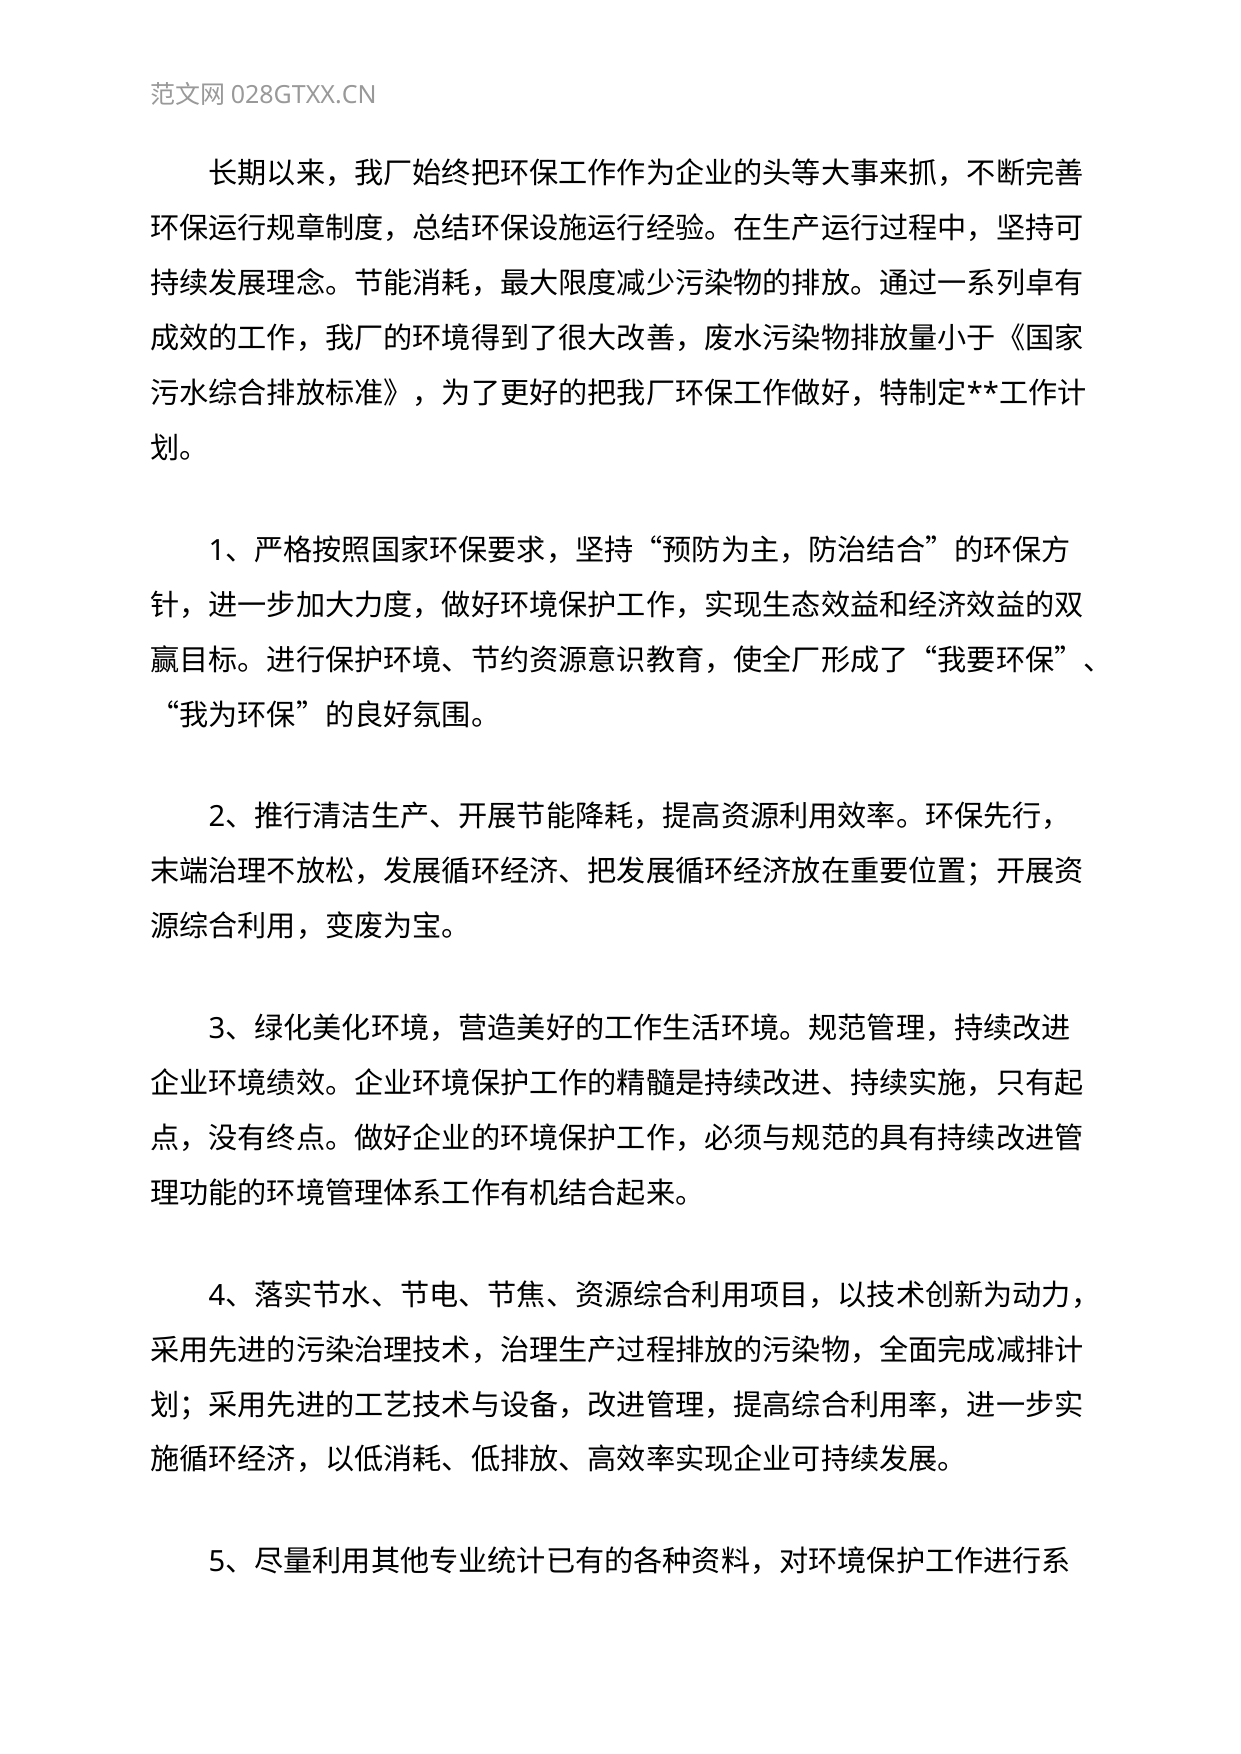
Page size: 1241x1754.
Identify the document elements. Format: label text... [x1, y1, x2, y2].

text 4、落实节水、节电、节焦、资源综合利用项目，以技术创新为动力，采用先进的污染治理技术，治理生产过程排放的污染物，全面完成减排计划；采用先进的工艺技术与设备，改进管理，提高综合利用率，进一步实施循环经济，以低消耗、低排放、高效率实现企业可持续发展。 [150, 1271, 1090, 1478]
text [150, 1538, 1090, 1580]
text 3、绿化美化环境，营造美好的工作生活环境。规范管理，持续改进企业环境绩效。企业环境保护工作的精髓是持续改进、持续实施，只有起点，没有终点。做好企业的环境保护工作，必须与规范的具有持续改进管理功能的环境管理体系工作有机结合起来。 [150, 1004, 1090, 1212]
text 1、严格按照国家环保要求，坚持“预防为主，防治结合”的环保方针，进一步加大力度，做好环境保护工作，实现生态效益和经济效益的双赢目标。进行保护环境、节约资源意识教育，使全厂形成了“我要环保”、“我为环保”的良好氛围。 [150, 526, 1090, 733]
text 长期以来，我厂始终把环保工作作为企业的头等大事来抓，不断完善环保运行规章制度，总结环保设施运行经验。在生产运行过程中，坚持可持续发展理念。节能消耗，最大限度减少污染物的排放。通过一系列卓有成效的工作，我厂的环境得到了很大改善，废水污染物排放量小于《国家污水综合排放标准》，为了更好的把我厂环保工作做好，特制定**工作计划。 [150, 150, 1090, 467]
text 2、推行清洁生产、开展节能降耗，提高资源利用效率。环保先行，末端治理不放松，发展循环经济、把发展循环经济放在重要位置；开展资源综合利用，变废为宝。 [150, 793, 1090, 945]
